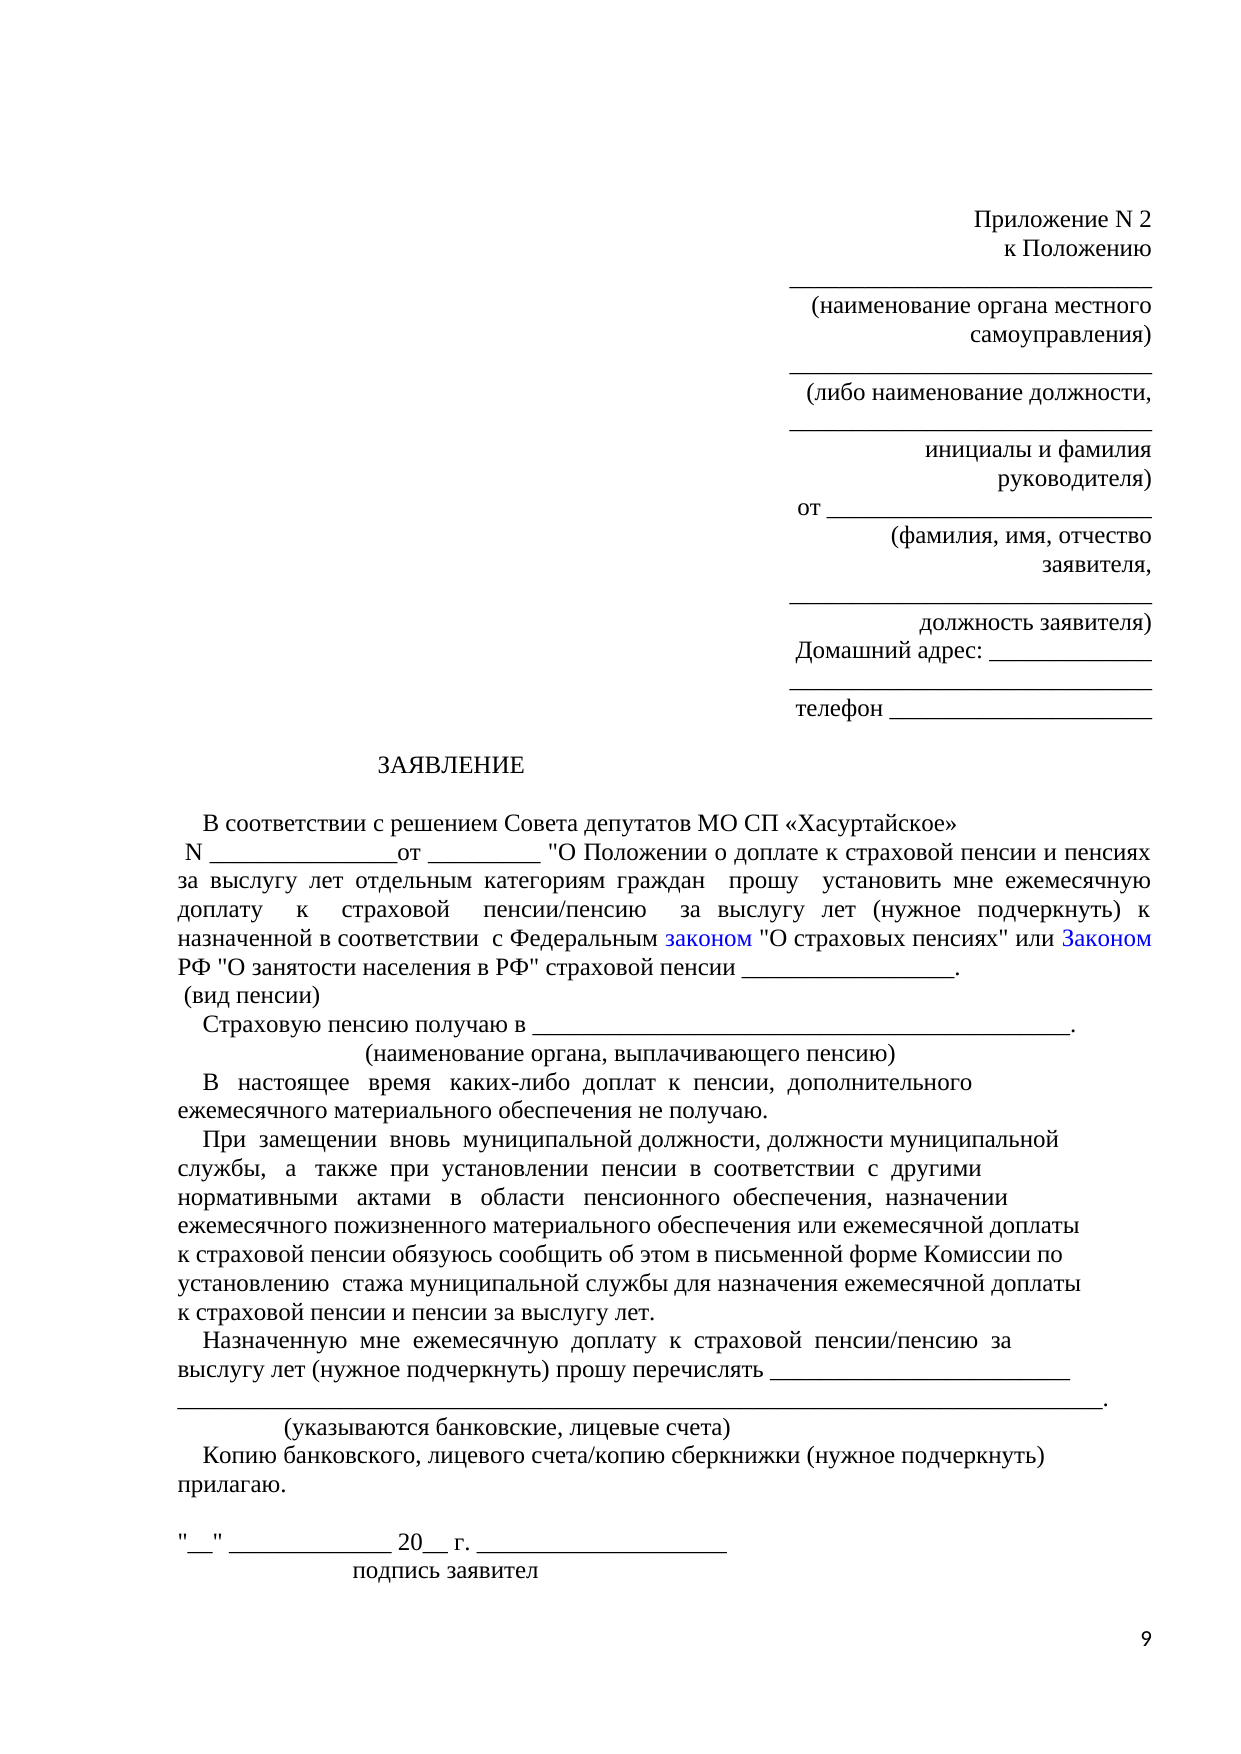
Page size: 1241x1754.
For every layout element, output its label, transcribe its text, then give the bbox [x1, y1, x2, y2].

text _____________________________ [177, 578, 1152, 607]
text инициалы и фамилия [177, 434, 1152, 463]
text службы, а также при установлении пенсии в соответствии с другими [177, 1153, 1152, 1182]
text _____________________________ [177, 262, 1152, 291]
text телефон _____________________ [177, 693, 1152, 722]
text В настоящее время каких-либо доплат к пенсии, дополнительного [177, 1067, 1152, 1096]
text _____________________________ [177, 348, 1152, 377]
text заявителя, [177, 549, 1152, 578]
text В соответствии с решением Совета депутатов МО СП «Хасуртайское» [177, 808, 1152, 837]
text (фамилия, имя, отчество [177, 521, 1152, 549]
text выслугу лет (нужное подчеркнуть) прошу перечислять ________________________ [177, 1354, 1152, 1383]
text N _______________от _________ "О Положении о доплате к страховой пенсии и пенсиях за выслугу лет отдельным категориям граждан прошу установить мне ежемесячную доплату к страховой пенсии/пенсию за выслугу лет (нужное подчеркнуть) к назначенной в соответствии с Федеральным законом "О страховых пенсиях" или Законом РФ "О занятости населения в РФ" страховой пенсии _________________. [177, 837, 1152, 981]
text При замещении вновь муниципальной должности, должности муниципальной [177, 1124, 1152, 1153]
text _____________________________ [177, 664, 1152, 693]
text (вид пенсии) [177, 981, 1152, 1009]
text Копию банковского, лицевого счета/копию сберкнижки (нужное подчеркнуть) [177, 1441, 1152, 1469]
text _____________________________ [177, 406, 1152, 434]
text самоуправления) [177, 319, 1152, 348]
text ежемесячного материального обеспечения не получаю. [177, 1096, 1152, 1124]
text нормативными актами в области пенсионного обеспечения, назначении [177, 1182, 1152, 1211]
text прилагаю. [177, 1469, 1152, 1498]
text "__" _____________ 20__ г. ____________________ [177, 1527, 1152, 1556]
text (либо наименование должности, [177, 377, 1152, 406]
text руководителя) [177, 463, 1152, 492]
text (указываются банковские, лицевые счета) [177, 1412, 1152, 1441]
text Страховую пенсию получаю в ___________________________________________. [177, 1009, 1152, 1038]
text __________________________________________________________________________. [177, 1383, 1152, 1412]
text к страховой пенсии обязуюсь сообщить об этом в письменной форме Комиссии по [177, 1239, 1152, 1268]
text (наименование органа местного [177, 291, 1152, 319]
text ЗАЯВЛЕНИЕ [177, 751, 1152, 779]
text установлению стажа муниципальной службы для назначения ежемесячной доплаты [177, 1268, 1152, 1297]
text подпись заявител [177, 1556, 1152, 1584]
text от __________________________ [177, 492, 1152, 521]
text (наименование органа, выплачивающего пенсию) [177, 1038, 1152, 1067]
text Назначенную мне ежемесячную доплату к страховой пенсии/пенсию за [177, 1326, 1152, 1354]
text Домашний адрес: _____________ [177, 636, 1152, 664]
text к страховой пенсии и пенсии за выслугу лет. [177, 1297, 1152, 1326]
text к Положению [177, 233, 1152, 262]
text ежемесячного пожизненного материального обеспечения или ежемесячной доплаты [177, 1211, 1152, 1239]
text должность заявителя) [177, 607, 1152, 636]
text Приложение N 2 [177, 204, 1152, 233]
